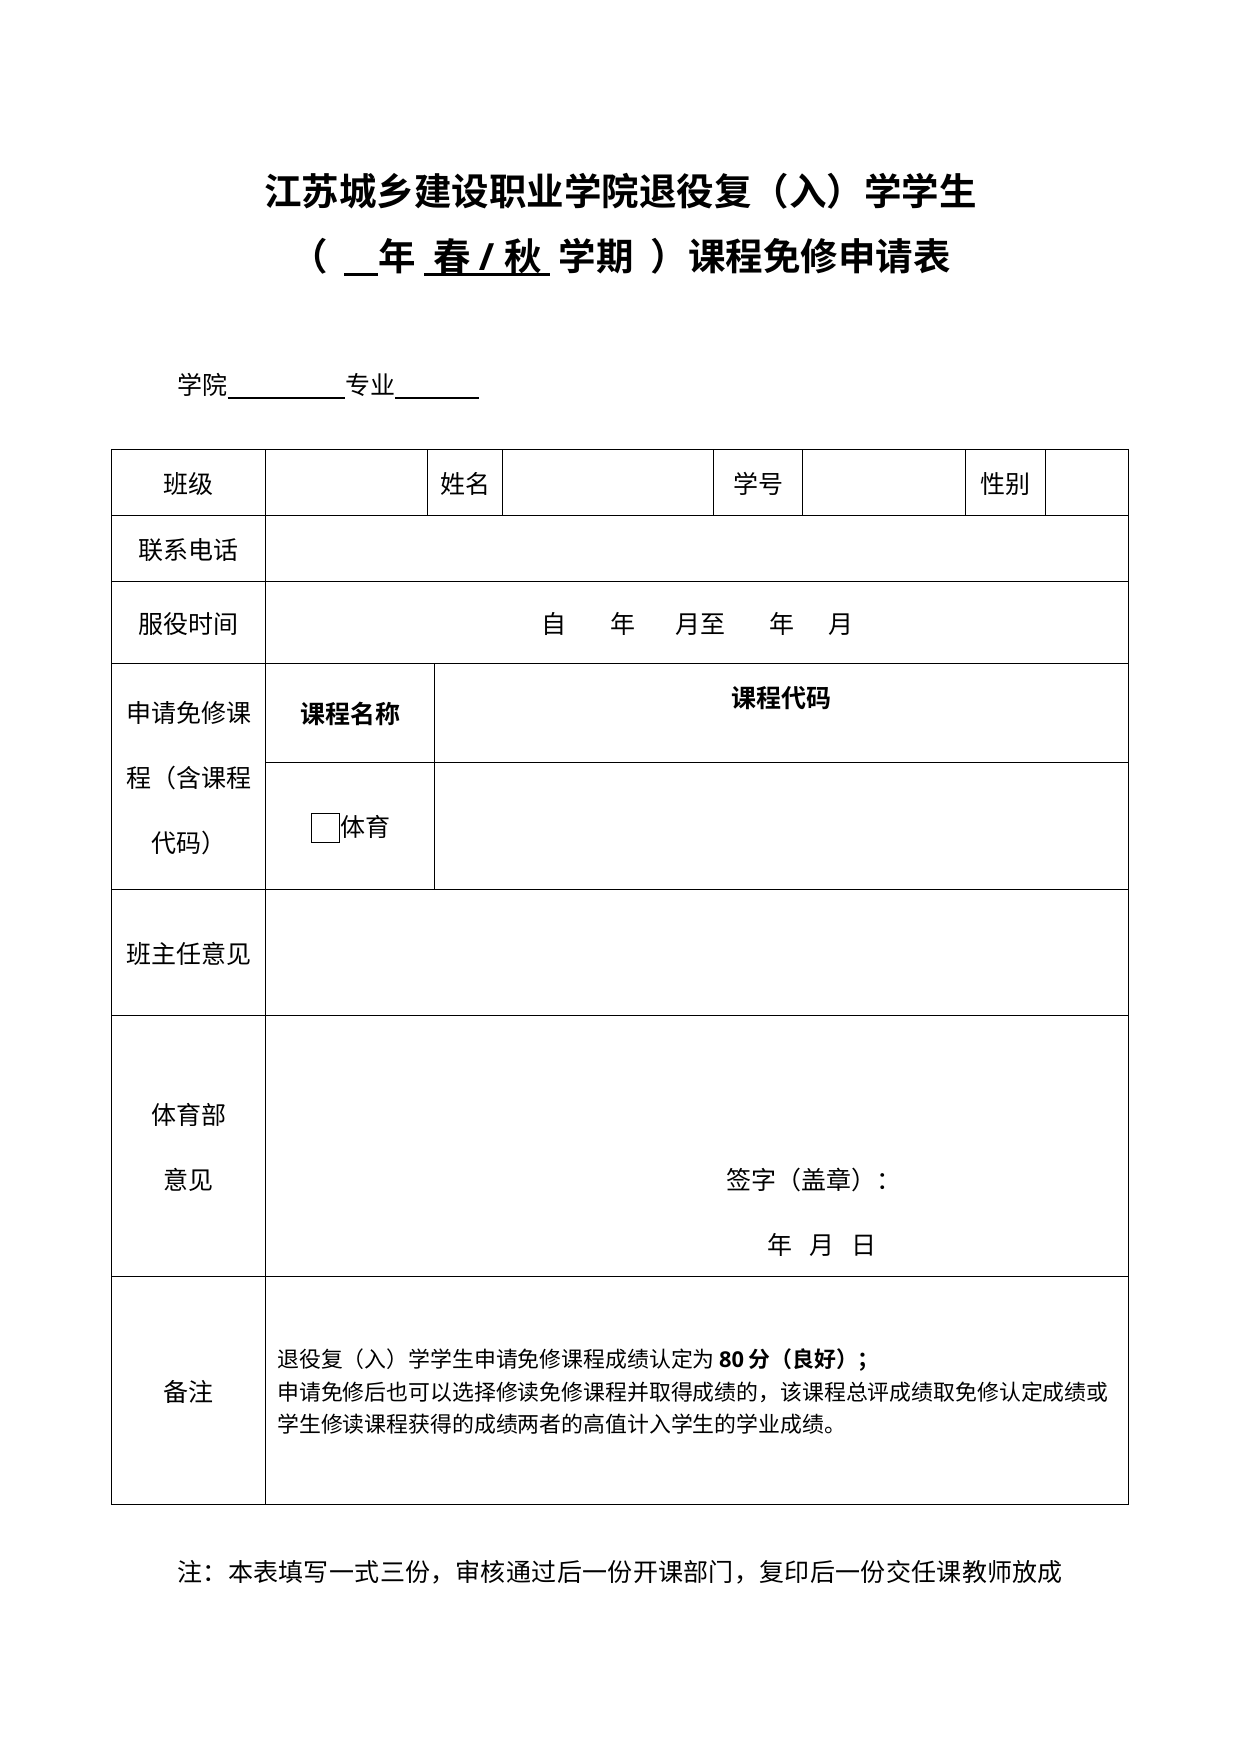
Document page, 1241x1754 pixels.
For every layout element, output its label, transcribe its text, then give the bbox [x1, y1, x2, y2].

table_cell 签字（盖章）： 年 月 日 [266, 1016, 1128, 1276]
text 江苏城乡建设职业学院退役复（入）学学生 [177, 156, 1063, 221]
text 学院 专业 [177, 351, 1063, 416]
table_cell 申请免修课程（含课程代码） [112, 664, 265, 889]
table_header 姓名 [428, 450, 502, 515]
text （ 年 春 / 秋 学期 ）课程免修申请表 [177, 221, 1063, 286]
table_cell [266, 890, 1128, 1015]
table_cell 班主任意见 [112, 890, 265, 1015]
table_cell [266, 516, 1128, 581]
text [177, 1538, 1063, 1603]
table_cell 联系电话 [112, 516, 265, 581]
table_header [1046, 450, 1128, 515]
table_header 性别 [966, 450, 1045, 515]
table_cell 课程名称 [266, 664, 434, 762]
table_cell 体育部 意见 [112, 1016, 265, 1276]
table_header [503, 450, 713, 515]
table_header [803, 450, 965, 515]
table_header [266, 450, 427, 515]
table_cell 课程代码 [435, 664, 1128, 762]
table_cell 备注 [112, 1277, 265, 1504]
table_cell 服役时间 [112, 582, 265, 663]
table_cell 体育 [266, 763, 434, 889]
table_cell 退役复（入）学学生申请免修课程成绩认定为80分（良好）； 申请免修后也可以选择修读免修课程并取得成绩的，该课程总评成绩取免修认定成绩或学生修读课程获得的成绩两者的高值计入学生的学业成绩。 [266, 1277, 1128, 1504]
table_cell 自 年 月至 年 月 [266, 582, 1128, 663]
table_cell [435, 763, 1128, 889]
table_header 班级 [112, 450, 265, 515]
table_header 学号 [714, 450, 802, 515]
